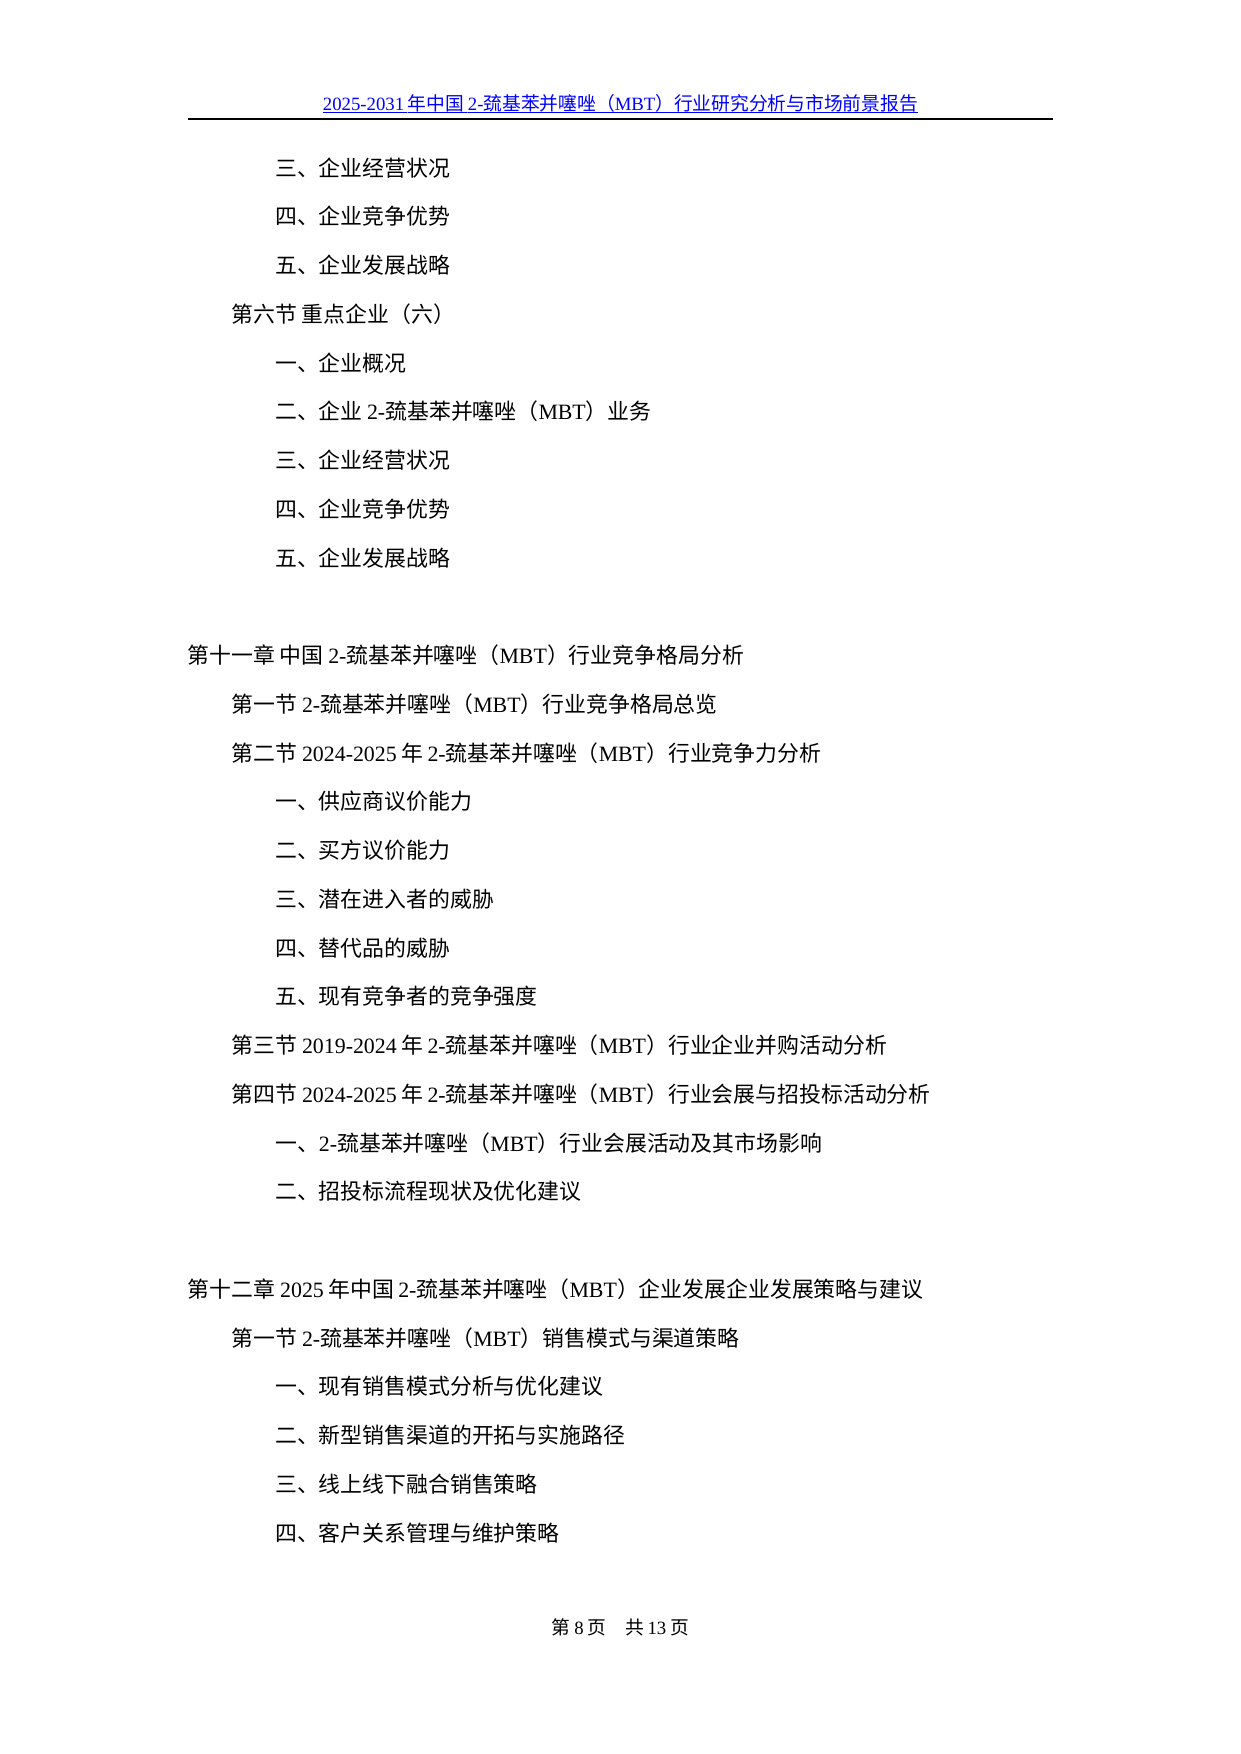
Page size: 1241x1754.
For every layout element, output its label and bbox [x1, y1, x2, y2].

text [187, 150, 1053, 1548]
